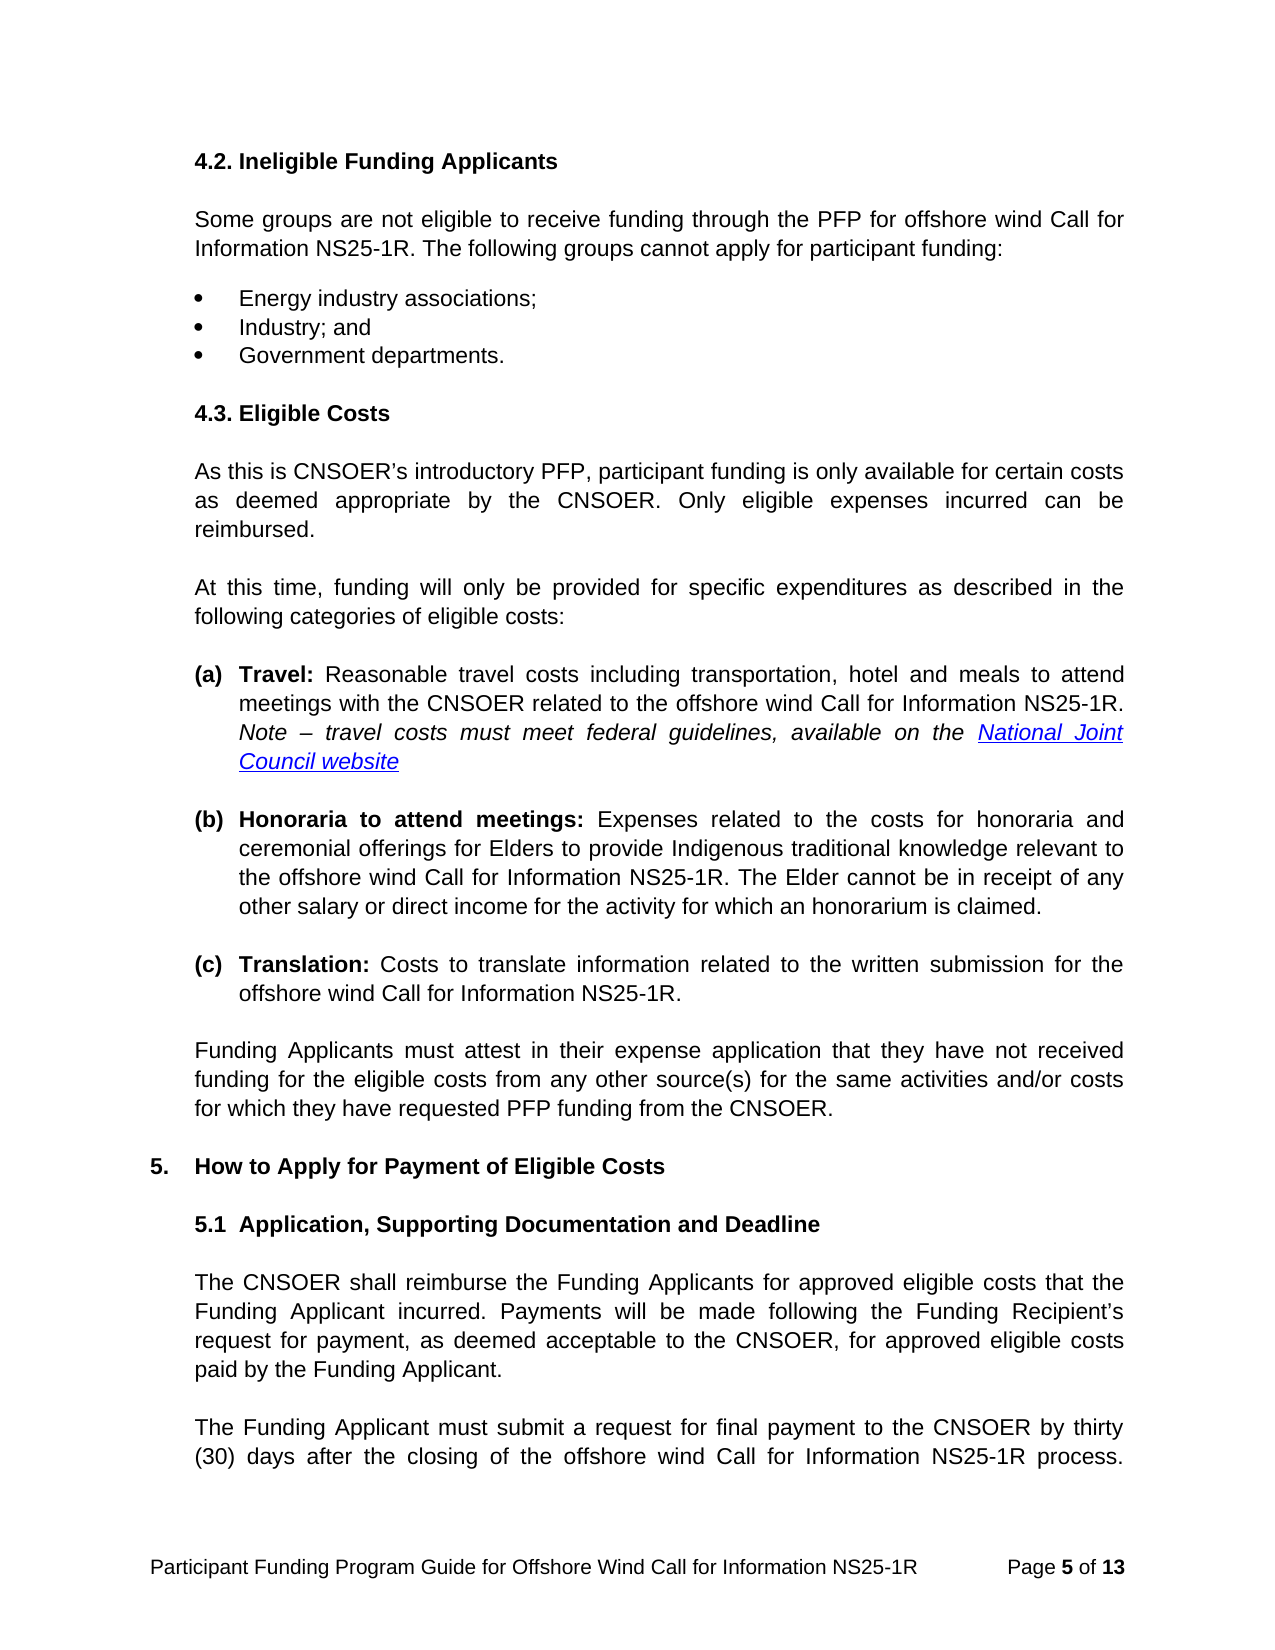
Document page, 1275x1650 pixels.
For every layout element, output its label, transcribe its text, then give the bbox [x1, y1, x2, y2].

list Ineligible Funding Applicants [194, 148, 1125, 174]
list Application, Supporting Documentation and Deadline [194, 1211, 1125, 1238]
list Translation: Costs to translate information related to the written submission for the offshore wind Call for Information NS25-1R. [194, 951, 1125, 1006]
text Some groups are not eligible to receive funding through the PFP for offshore wind Call for Information NS25-1R. The following groups cannot apply for participant funding: [194, 206, 1125, 261]
list As this is CNSOER’s introductory PFP, participant funding is only available for certain costs as deemed appropriate by the CNSOER. Only eligible expenses incurred can be reimbursed. [194, 458, 1125, 543]
list Government departments. [194, 342, 1125, 369]
text At this time, funding will only be provided for specific expenditures as described in the following categories of eligible costs: [194, 574, 1125, 629]
list Honoraria to attend meetings: Expenses related to the costs for honoraria and ceremonial offerings for Elders to provide Indigenous traditional knowledge relevant to the offshore wind Call for Information NS25-1R. The Elder cannot be in receipt of any other salary or direct income for the activity for which an honorarium is claimed. [194, 806, 1125, 919]
list Travel: Reasonable travel costs including transportation, hotel and meals to attend meetings with the CNSOER related to the offshore wind Call for Information NS25-1R. Note – travel costs must meet federal guidelines, available on the National Joint Council website [194, 661, 1125, 774]
list The CNSOER shall reimburse the Funding Applicants for approved eligible costs that the Funding Applicant incurred. Payments will be made following the Funding Recipient’s request for payment, as deemed acceptable to the CNSOER, for approved eligible costs paid by the Funding Applicant. [194, 1269, 1125, 1382]
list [194, 1414, 1125, 1469]
list Eligible Costs [194, 400, 1125, 427]
list How to Apply for Payment of Eligible Costs [150, 1153, 1125, 1180]
text Funding Applicants must attest in their expense application that they have not received funding for the eligible costs from any other source(s) for the same activities and/or costs for which they have requested PFP funding from the CNSOER. [194, 1037, 1125, 1122]
list Energy industry associations; [194, 284, 1125, 311]
list Industry; and [194, 313, 1125, 340]
